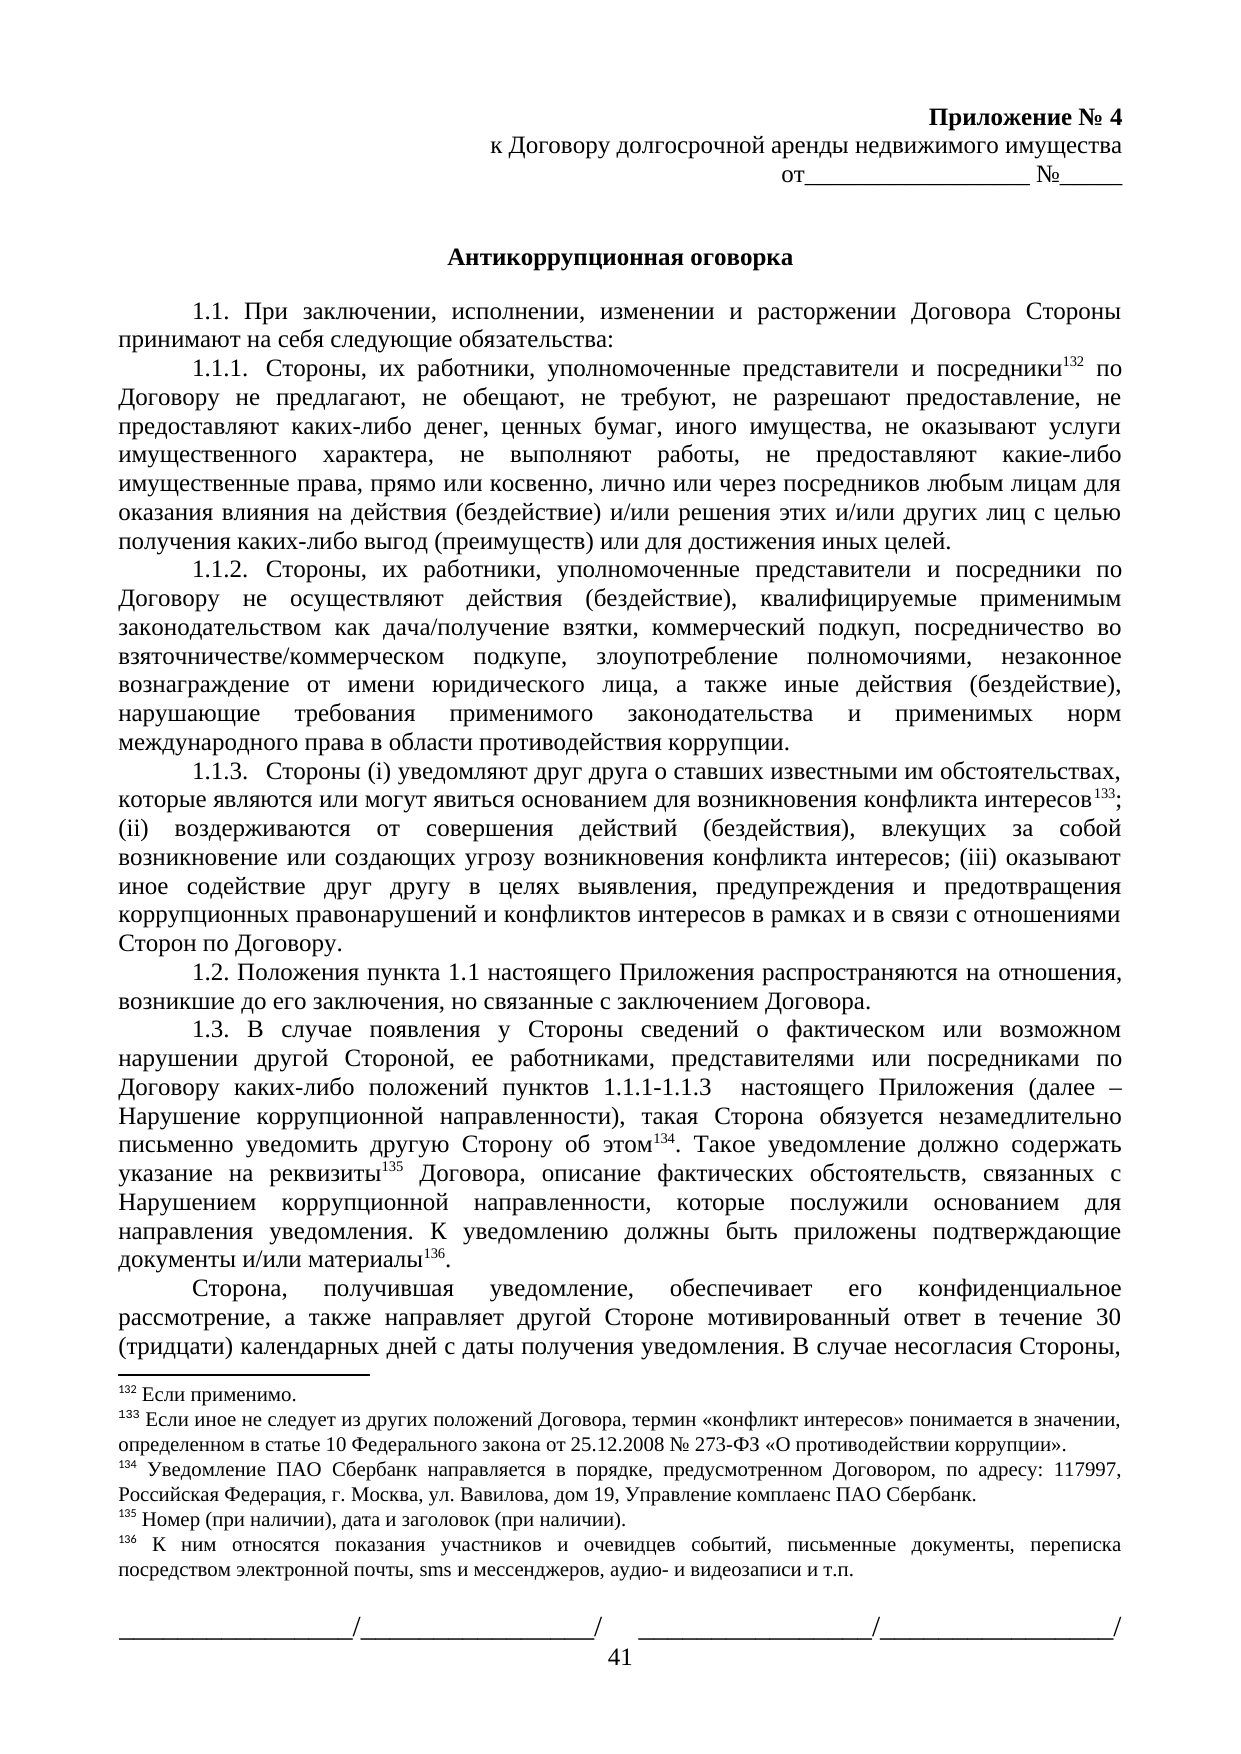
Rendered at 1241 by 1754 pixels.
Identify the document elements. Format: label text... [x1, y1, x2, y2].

text 1.1.1. Стороны, их работники, уполномоченные представители и посредники по Договору не предлагают, не обещают, не требуют, не разрешают предоставление, не предоставляют каких-либо денег, ценных бумаг, иного имущества, не оказывают услуги имущественного характера, не выполняют работы, не предоставляют какие-либо имущественные права, прямо или косвенно, лично или через посредников любым лицам для оказания влияния на действия (бездействие) и/или решения этих и/или других лиц с целью получения каких-либо выгод (преимуществ) или для достижения иных целей. [118, 353, 1122, 554]
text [118, 1273, 1122, 1359]
text 1.1.3. Стороны (i) уведомляют друг друга о ставших известными им обстоятельствах, которые являются или могут явиться основанием для возникновения конфликта интересов; (ii) воздерживаются от совершения действий (бездействия), влекущих за собой возникновение или создающих угрозу возникновения конфликта интересов; (iii) оказывают иное содействие друг другу в целях выявления, предупреждения и предотвращения коррупционных правонарушений и конфликтов интересов в рамках и в связи с отношениями Сторон по Договору. [118, 756, 1122, 957]
text 1.1.2. Стороны, их работники, уполномоченные представители и посредники по Договору не осуществляют действия (бездействие), квалифицируемые применимым законодательством как дача/получение взятки, коммерческий подкуп, посредничество во взяточничестве/коммерческом подкупе, злоупотребление полномочиями, незаконное вознаграждение от имени юридического лица, а также иные действия (бездействие), нарушающие требования применимого законодательства и применимых норм международного права в области противодействия коррупции. [118, 554, 1122, 756]
text 1.3. В случае появления у Стороны сведений о фактическом или возможном нарушении другой Стороной, ее работниками, представителями или посредниками по Договору каких-либо положений пунктов 1.1.1-1.1.3 настоящего Приложения (далее – Нарушение коррупционной направленности), такая Сторона обязуется незамедлительно письменно уведомить другую Сторону об этом. Такое уведомление должно содержать указание на реквизиты Договора, описание фактических обстоятельств, связанных с Нарушением коррупционной направленности, которые послужили основанием для направления уведомления. К уведомлению должны быть приложены подтверждающие документы и/или материалы. [118, 1014, 1122, 1273]
text от__________________ №_____ [118, 159, 1122, 188]
text к Договору долгосрочной аренды недвижимого имущества [118, 131, 1122, 159]
text 1.2. Положения пункта 1.1 настоящего Приложения распространяются на отношения, возникшие до его заключения, но связанные с заключением Договора. [118, 957, 1122, 1014]
list Приложение № 4 [192, 102, 1122, 131]
text Антикоррупционная оговорка [118, 242, 1122, 271]
text 1.1. При заключении, исполнении, изменении и расторжении Договора Стороны принимают на себя следующие обязательства: [118, 296, 1122, 353]
